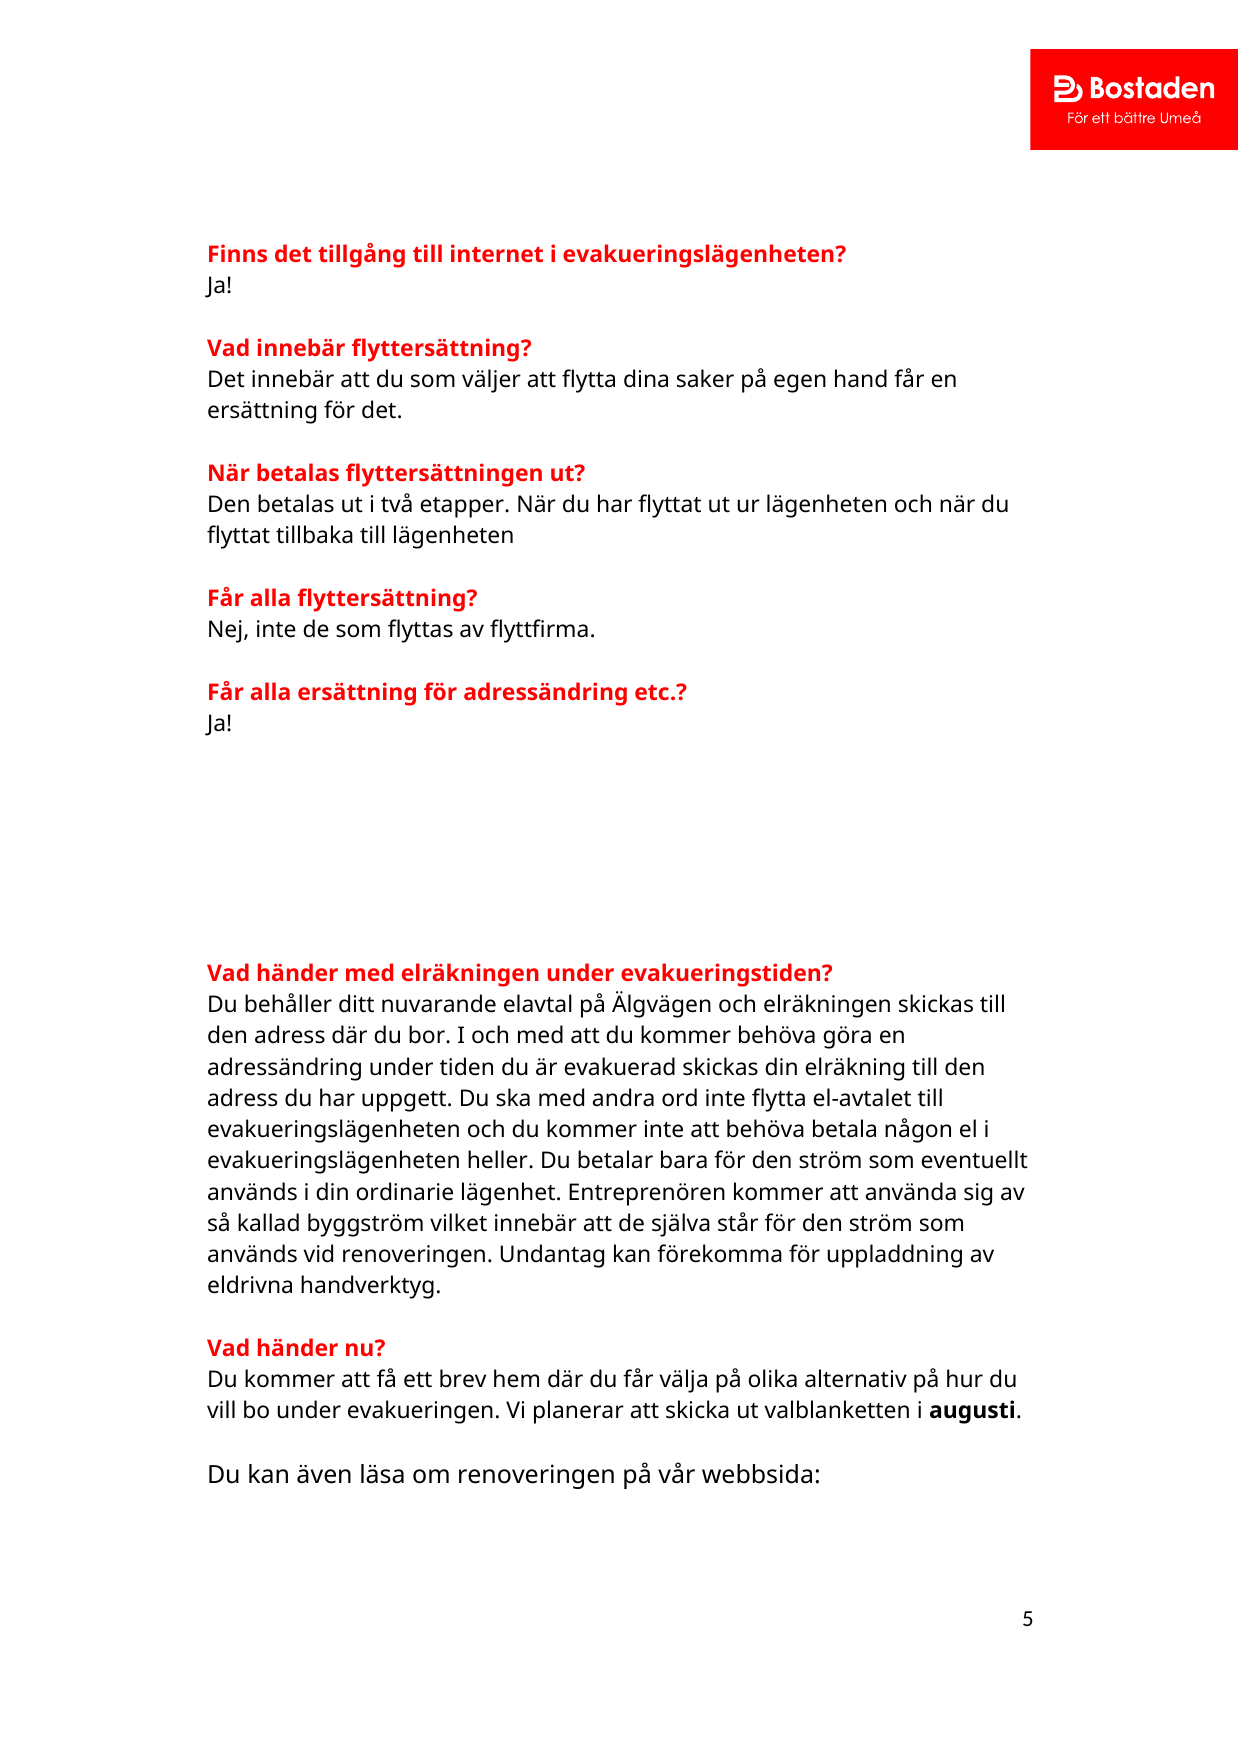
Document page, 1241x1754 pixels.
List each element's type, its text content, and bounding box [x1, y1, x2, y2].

text Du behåller ditt nuvarande elavtal på Älgvägen och elräkningen skickas till den adress där du bor. I och med att du kommer behöva göra en adressändring under tiden du är evakuerad skickas din elräkning till den adress du har uppgett. Du ska med andra ord inte flytta el-avtalet till evakueringslägenheten och du kommer inte att behöva betala någon el i evakueringslägenheten heller. Du betalar bara för den ström som eventuellt används i din ordinarie lägenhet. Entreprenören kommer att använda sig av så kallad byggström vilket innebär att de själva står för den ström som används vid renoveringen. Undantag kan förekomma för uppladdning av eldrivna handverktyg. [207, 988, 1033, 1301]
text Får alla ersättning för adressändring etc.? [207, 676, 1033, 707]
text Du kan även läsa om renoveringen på vår webbsida: [207, 1457, 1033, 1491]
text Det innebär att du som väljer att flytta dina saker på egen hand får en ersättning för det. [207, 363, 1033, 426]
text Vad händer med elräkningen under evakueringstiden? [207, 957, 1033, 988]
text Ja! [207, 269, 1033, 301]
text Får alla flyttersättning? [207, 582, 1033, 613]
text Finns det tillgång till internet i evakueringslägenheten? [207, 238, 1033, 269]
text Vad innebär flyttersättning? [207, 332, 1033, 363]
text Vad händer nu? [207, 1332, 1033, 1363]
text När betalas flyttersättningen ut? [207, 457, 1033, 488]
text Nej, inte de som flyttas av flyttfirma. [207, 613, 1033, 644]
text Den betalas ut i två etapper. När du har flyttat ut ur lägenheten och när du flyttat tillbaka till lägenheten [207, 488, 1033, 551]
text Ja! [207, 707, 1033, 738]
text Du kommer att få ett brev hem där du får välja på olika alternativ på hur du vill bo under evakueringen. Vi planerar att skicka ut valblanketten i augusti. [207, 1363, 1033, 1426]
